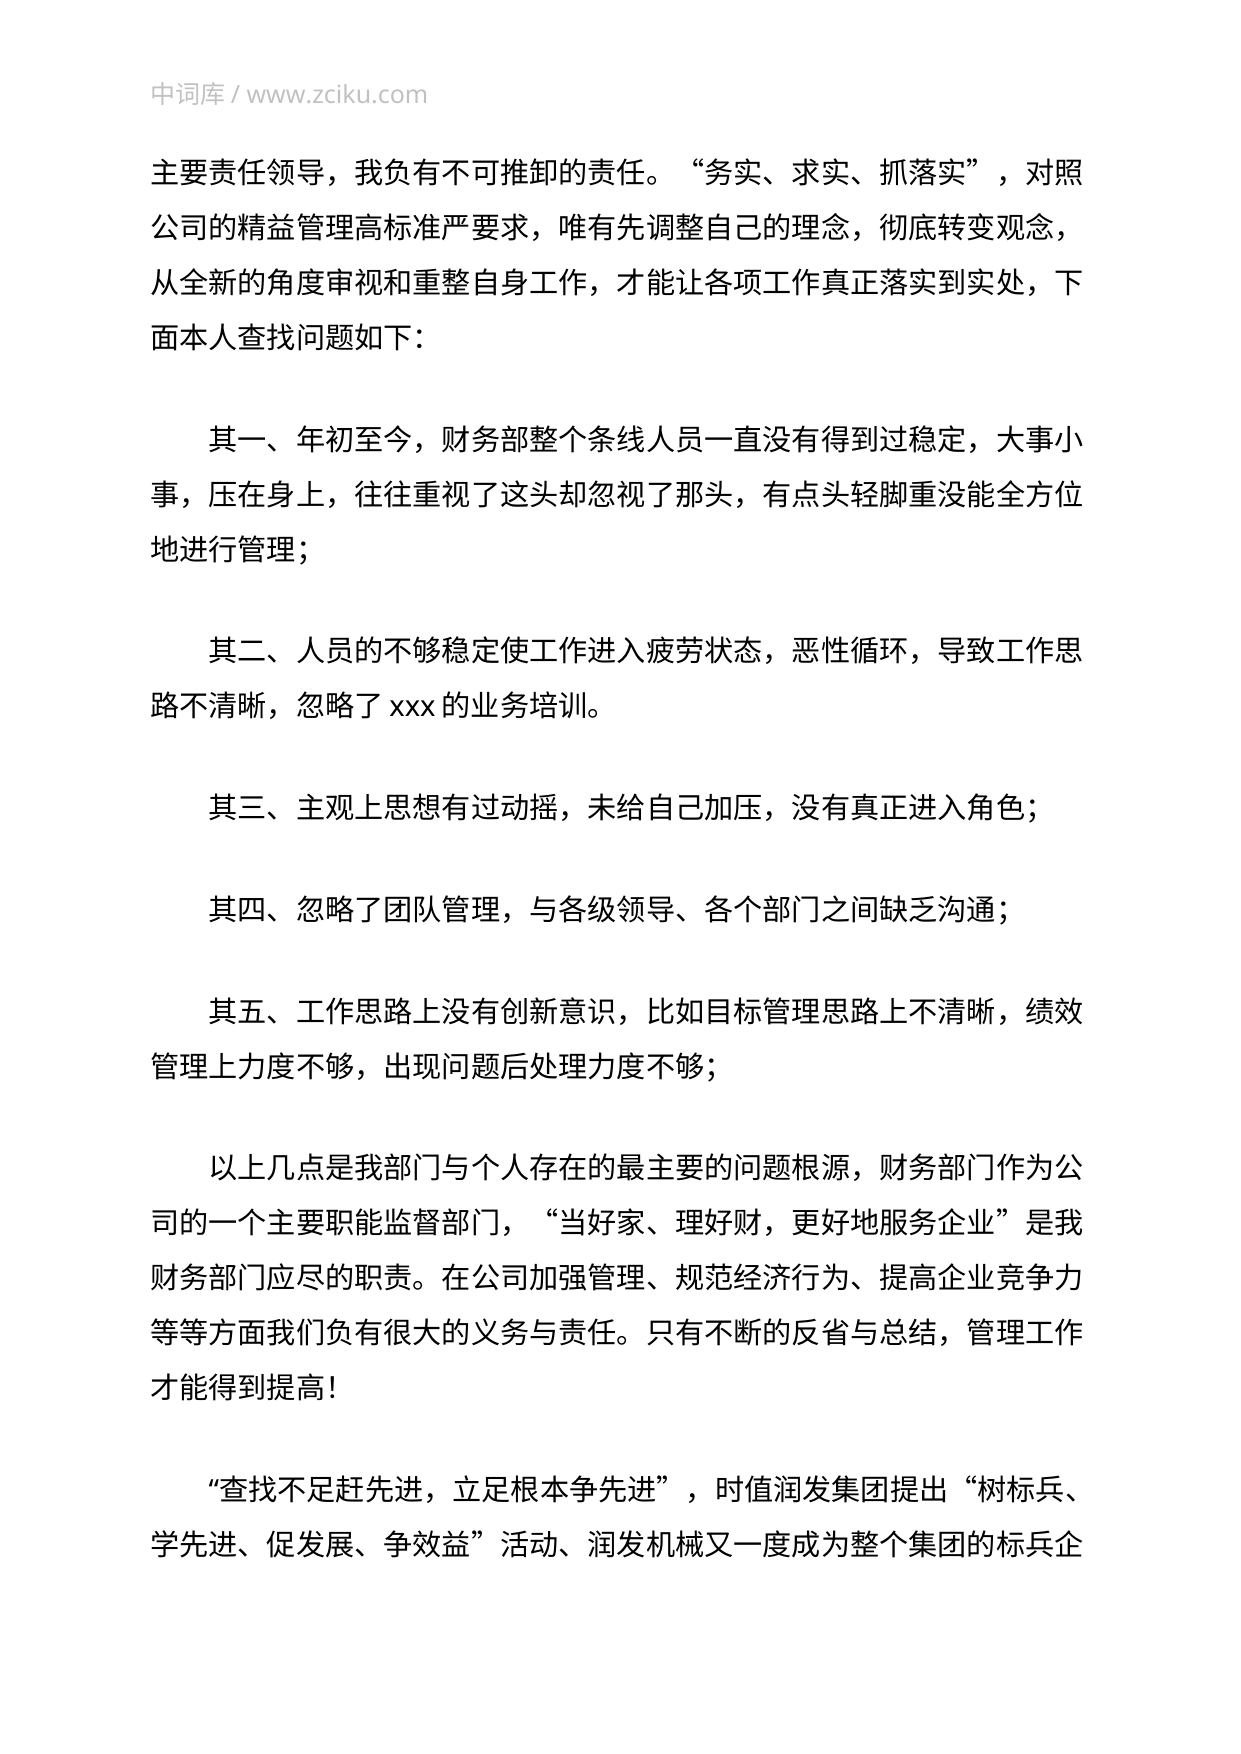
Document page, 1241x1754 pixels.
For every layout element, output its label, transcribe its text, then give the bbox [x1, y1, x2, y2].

text 其二、人员的不够稳定使工作进入疲劳状态，恶性循环，导致工作思路不清晰，忽略了xxx的业务培训。 [150, 628, 1090, 725]
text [150, 150, 1090, 357]
text 以上几点是我部门与个人存在的最主要的问题根源，财务部门作为公司的一个主要职能监督部门，“当好家、理好财，更好地服务企业”是我财务部门应尽的职责。在公司加强管理、规范经济行为、提高企业竞争力等等方面我们负有很大的义务与责任。只有不断的反省与总结，管理工作才能得到提高！ [150, 1145, 1090, 1407]
text 其一、年初至今，财务部整个条线人员一直没有得到过稳定，大事小事，压在身上，往往重视了这头却忽视了那头，有点头轻脚重没能全方位地进行管理； [150, 416, 1090, 568]
text 其三、主观上思想有过动摇，未给自己加压，没有真正进入角色； [150, 785, 1090, 827]
text 其四、忽略了团队管理，与各级领导、各个部门之间缺乏沟通； [150, 887, 1090, 929]
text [150, 1466, 1090, 1564]
text 其五、工作思路上没有创新意识，比如目标管理思路上不清晰，绩效管理上力度不够，出现问题后处理力度不够； [150, 988, 1090, 1086]
